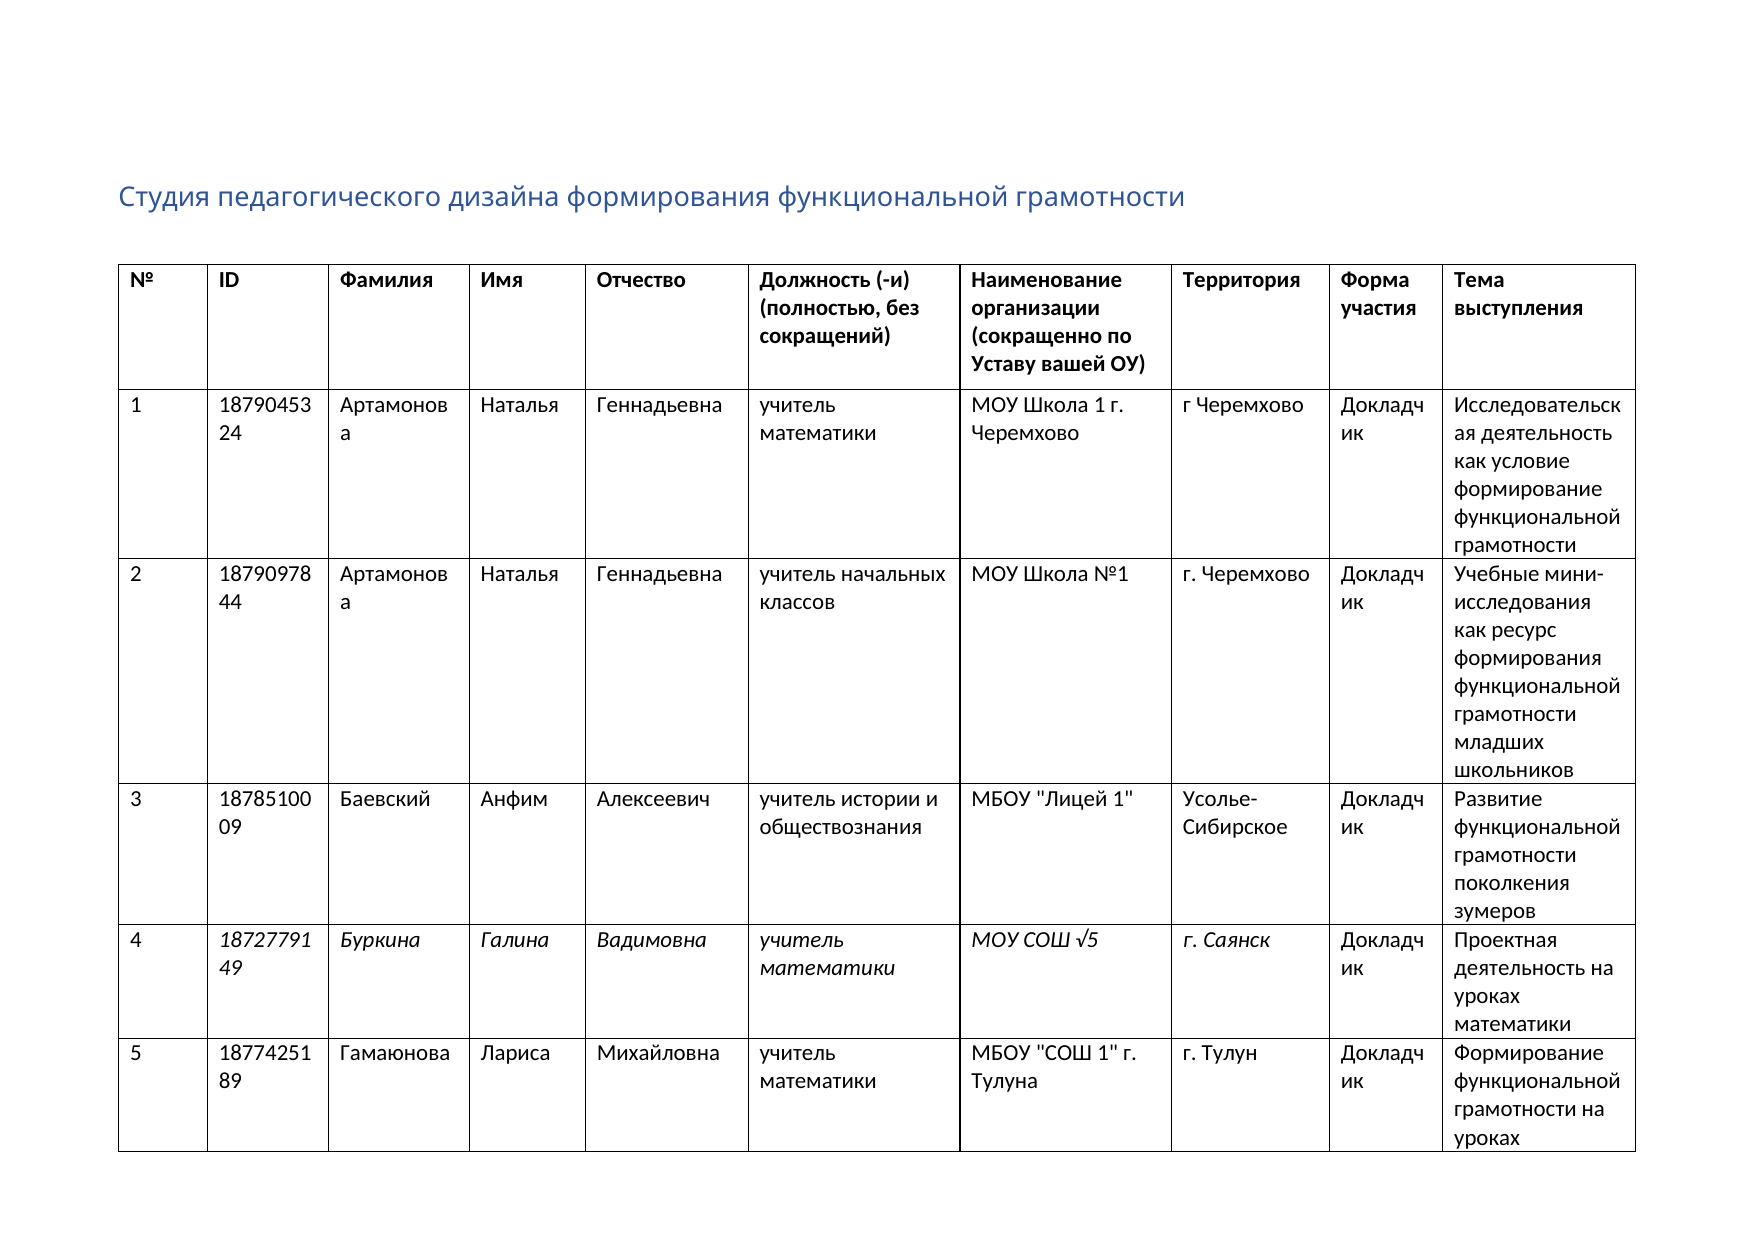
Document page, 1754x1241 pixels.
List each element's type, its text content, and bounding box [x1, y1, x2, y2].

table_cell Усолье-Сибирское [1172, 784, 1329, 924]
table_cell учитель математики [749, 1039, 959, 1151]
table_cell 1872779149 [208, 925, 328, 1037]
table_cell МОУ Школа 1 г. Черемхово [961, 390, 1171, 558]
table_cell МБОУ "СОШ 1" г. Тулуна [961, 1039, 1171, 1151]
table_cell Геннадьевна [586, 390, 748, 558]
table_cell Галина [470, 925, 585, 1037]
table_cell 1879097844 [208, 559, 328, 783]
table_header Должность (-и) (полностью, без сокращений) [749, 265, 959, 389]
table_cell Наталья [470, 559, 585, 783]
table_header Отчество [586, 265, 748, 389]
table_cell г. Тулун [1172, 1039, 1329, 1151]
table_cell 1878510009 [208, 784, 328, 924]
table_header Тема выступления [1443, 265, 1635, 389]
table_cell Алексеевич [586, 784, 748, 924]
table_cell Михайловна [586, 1039, 748, 1151]
table_cell Проектная деятельность на уроках математики [1443, 925, 1635, 1037]
table_cell Учебные мини-исследования как ресурс формирования функциональной грамотности младших школьников [1443, 559, 1635, 783]
table_header Фамилия [329, 265, 469, 389]
table_cell 1 [119, 390, 207, 558]
subtitle Студия педагогического дизайна формирования функциональной грамотности [118, 177, 1636, 214]
table_cell Наталья [470, 390, 585, 558]
table_cell Формирование функциональной грамотности на уроках математики " [1443, 1039, 1635, 1151]
table_header № [119, 265, 207, 389]
table_cell Буркина [329, 925, 469, 1037]
table_header Территория [1172, 265, 1329, 389]
table_cell Анфим [470, 784, 585, 924]
table_cell 5 [119, 1039, 207, 1151]
table_cell Докладчик [1330, 925, 1442, 1037]
table_cell учитель математики [749, 925, 959, 1037]
table_cell Докладчик [1330, 1039, 1442, 1151]
table_cell г. Черемхово [1172, 559, 1329, 783]
table_cell Исследовательская деятельность как условие формирование функциональной грамотности [1443, 390, 1635, 558]
table_cell 4 [119, 925, 207, 1037]
table_cell г. Саянск [1172, 925, 1329, 1037]
table_cell Вадимовна [586, 925, 748, 1037]
table_cell 1879045324 [208, 390, 328, 558]
table_cell учитель начальных классов [749, 559, 959, 783]
table_cell 2 [119, 559, 207, 783]
table_cell МБОУ "Лицей 1" [961, 784, 1171, 924]
table_header Форма участия [1330, 265, 1442, 389]
table_cell Артамонова [329, 390, 469, 558]
table_cell Гамаюнова [329, 1039, 469, 1151]
table_cell учитель истории и обществознания [749, 784, 959, 924]
table_cell Артамонова [329, 559, 469, 783]
table_header Наименование организации (сокращенно по Уставу вашей ОУ) [961, 265, 1171, 389]
table_cell г Черемхово [1172, 390, 1329, 558]
table_cell МОУ СОШ √5 [961, 925, 1171, 1037]
table_cell Развитие функциональной грамотности поколкения зумеров [1443, 784, 1635, 924]
table_cell Докладчик [1330, 559, 1442, 783]
table_header Имя [470, 265, 585, 389]
table_cell 1877425189 [208, 1039, 328, 1151]
table_header ID [208, 265, 328, 389]
table_cell Докладчик [1330, 390, 1442, 558]
table_cell учитель математики [749, 390, 959, 558]
table_cell Лариса [470, 1039, 585, 1151]
table_cell Докладчик [1330, 784, 1442, 924]
table_cell Геннадьевна [586, 559, 748, 783]
table_cell Баевский [329, 784, 469, 924]
table_cell МОУ Школа №1 [961, 559, 1171, 783]
table_cell 3 [119, 784, 207, 924]
